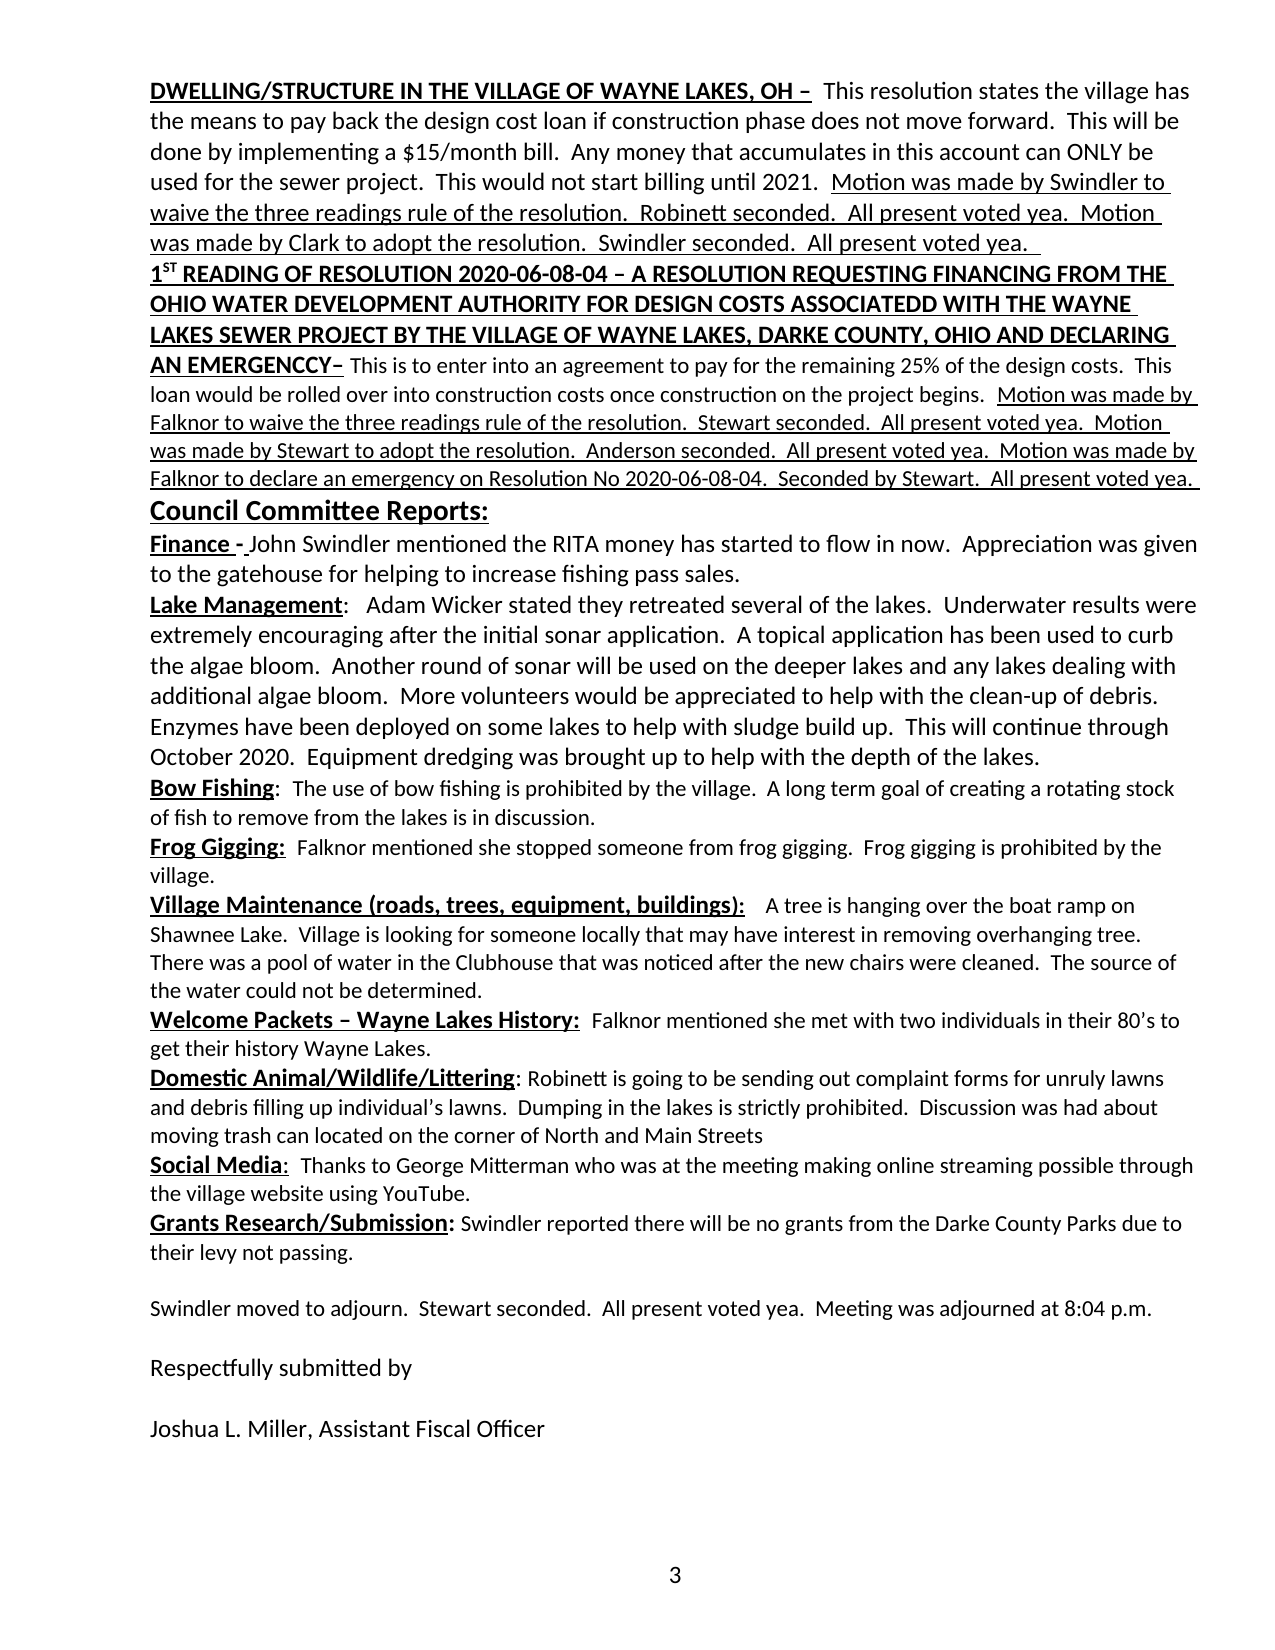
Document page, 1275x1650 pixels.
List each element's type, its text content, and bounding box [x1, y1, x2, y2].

text Grants Research/Submission: Swindler reported there will be no grants from the Darke County Parks due to their levy not passing. [150, 1207, 1200, 1266]
text Domestic Animal/Wildlife/Littering: Robinett is going to be sending out complaint forms for unruly lawns and debris filling up individual’s lawns. Dumping in the lakes is strictly prohibited. Discussion was had about moving trash can located on the corner of North and Main Streets [150, 1062, 1200, 1149]
text Social Media: Thanks to George Mitterman who was at the meeting making online streaming possible through the village website using YouTube. [150, 1149, 1200, 1207]
text Village Maintenance (roads, trees, equipment, buildings): A tree is hanging over the boat ramp on Shawnee Lake. Village is looking for someone locally that may have interest in removing overhanging tree. There was a pool of water in the Clubhouse that was noticed after the new chairs were cleaned. The source of the water could not be determined. [150, 889, 1200, 1004]
text Bow Fishing: The use of bow fishing is prohibited by the village. A long term goal of creating a rotating stock of fish to remove from the lakes is in discussion. [150, 772, 1200, 831]
text 1ST READING OF RESOLUTION 2020-06-08-04 – A RESOLUTION REQUESTING FINANCING FROM THE OHIO WATER DEVELOPMENT AUTHORITY FOR DESIGN COSTS ASSOCIATEDD WITH THE WAYNE LAKES SEWER PROJECT BY THE VILLAGE OF WAYNE LAKES, DARKE COUNTY, OHIO AND DECLARING AN EMERGENCCY– This is to enter into an agreement to pay for the remaining 25% of the design costs. This loan would be rolled over into construction costs once construction on the project begins. Motion was made by Falknor to waive the three readings rule of the resolution. Stewart seconded. All present voted yea. Motion was made by Stewart to adopt the resolution. Anderson seconded. All present voted yea. Motion was made by Falknor to declare an emergency on Resolution No 2020-06-08-04. Seconded by Stewart. All present voted yea. [150, 258, 1200, 488]
text Lake Management: Adam Wicker stated they retreated several of the lakes. Underwater results were extremely encouraging after the initial sonar application. A topical application has been used to curb the algae bloom. Another round of sonar will be used on the deeper lakes and any lakes dealing with additional algae bloom. More volunteers would be appreciated to help with the clean-up of debris. Enzymes have been deployed on some lakes to help with sludge build up. This will continue through October 2020. Equipment dredging was brought up to help with the depth of the lakes. [150, 589, 1200, 772]
text Frog Gigging: Falknor mentioned she stopped someone from frog gigging. Frog gigging is prohibited by the village. [150, 831, 1200, 889]
text Swindler moved to adjourn. Stewart seconded. All present voted yea. Meeting was adjourned at 8:04 p.m. [150, 1294, 1200, 1322]
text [150, 75, 1200, 258]
text Joshua L. Miller, Assistant Fiscal Officer [150, 1413, 1200, 1444]
text Respectfully submitted by [150, 1352, 1200, 1383]
text Welcome Packets – Wayne Lakes History: Falknor mentioned she met with two individuals in their 80’s to get their history Wayne Lakes. [150, 1004, 1200, 1062]
text Council Committee Reports: [150, 492, 1200, 528]
text Finance - John Swindler mentioned the RITA money has started to flow in now. Appreciation was given to the gatehouse for helping to increase fishing pass sales. [150, 528, 1200, 589]
